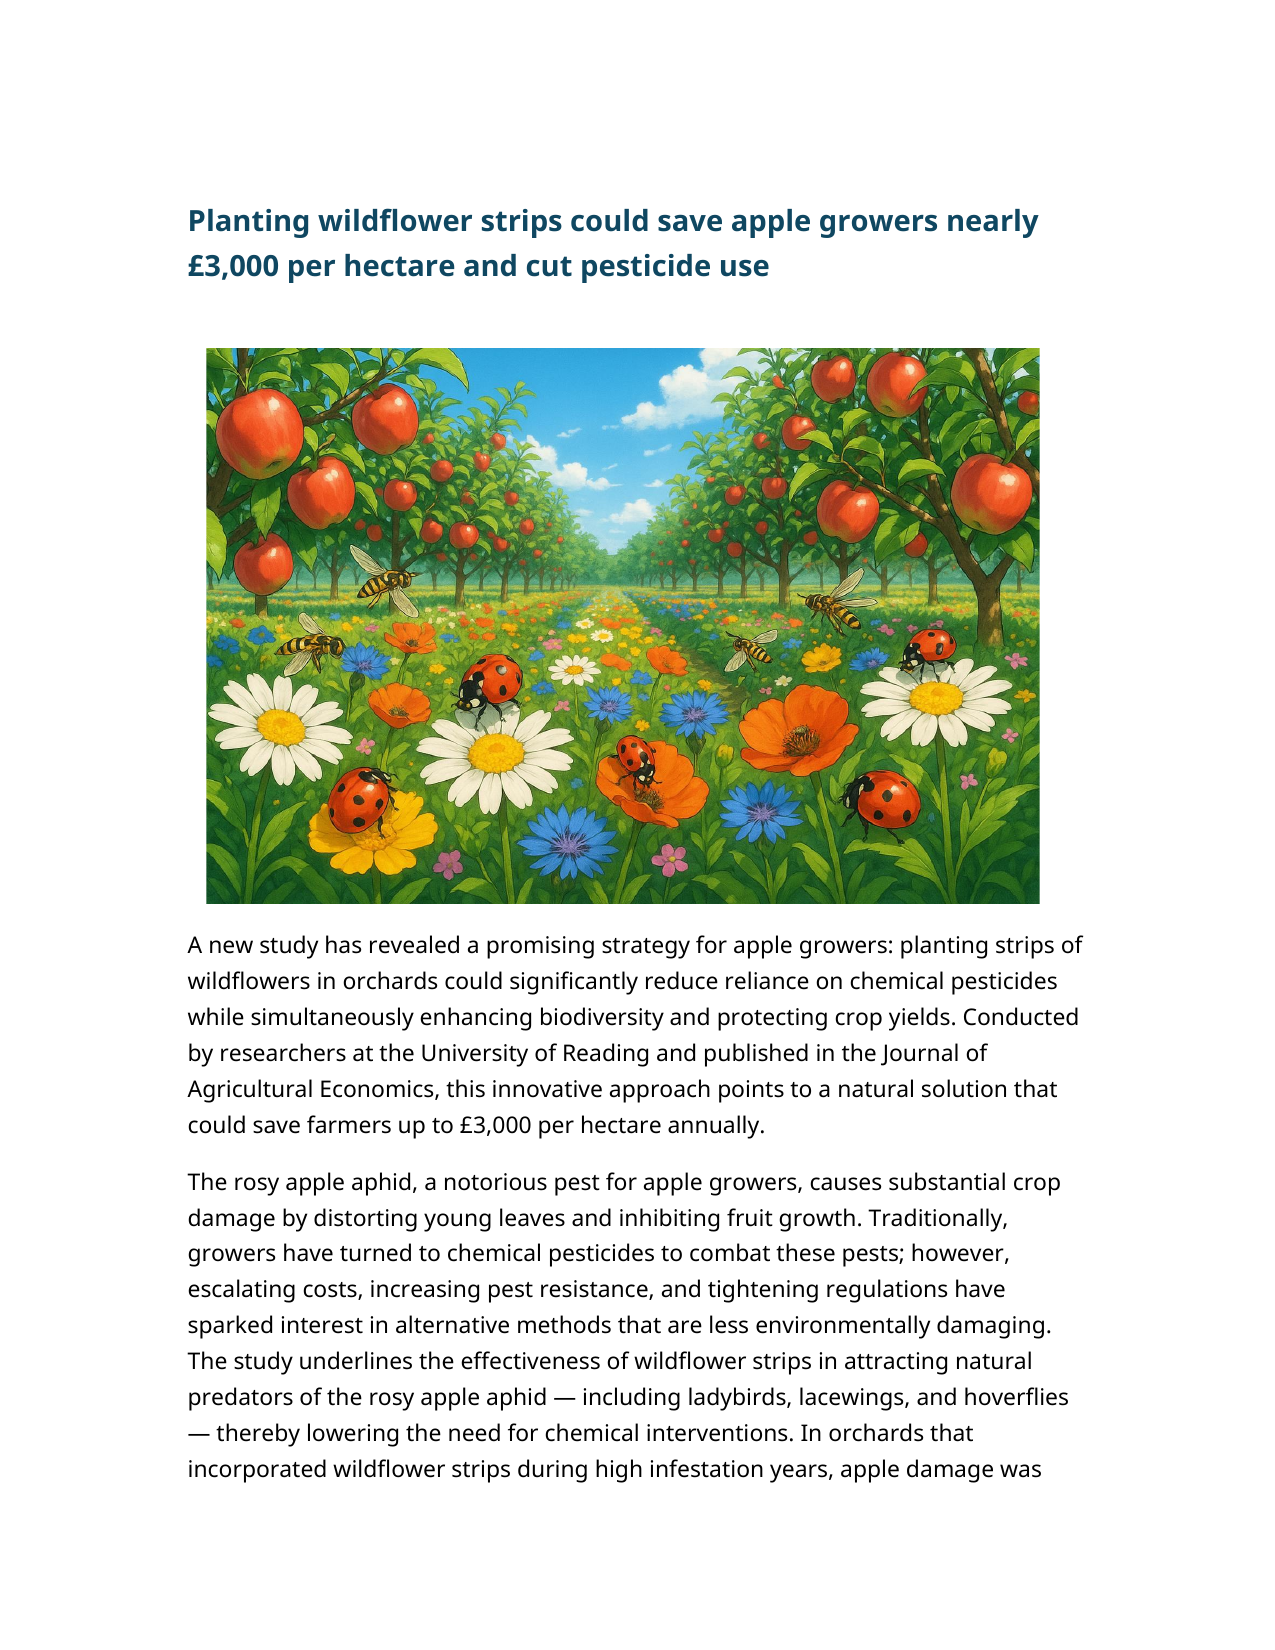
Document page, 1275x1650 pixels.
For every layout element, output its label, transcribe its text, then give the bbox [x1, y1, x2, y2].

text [187, 1166, 1087, 1484]
text A new study has revealed a promising strategy for apple growers: planting strips of wildflowers in orchards could significantly reduce reliance on chemical pesticides while simultaneously enhancing biodiversity and protecting crop yields. Conducted by researchers at the University of Reading and published in the Journal of Agricultural Economics, this innovative approach points to a natural solution that could save farmers up to £3,000 per hectare annually. [187, 929, 1087, 1140]
subtitle Planting wildflower strips could save apple growers nearly £3,000 per hectare and cut pesticide use [187, 200, 1087, 285]
picture [206, 348, 1040, 904]
